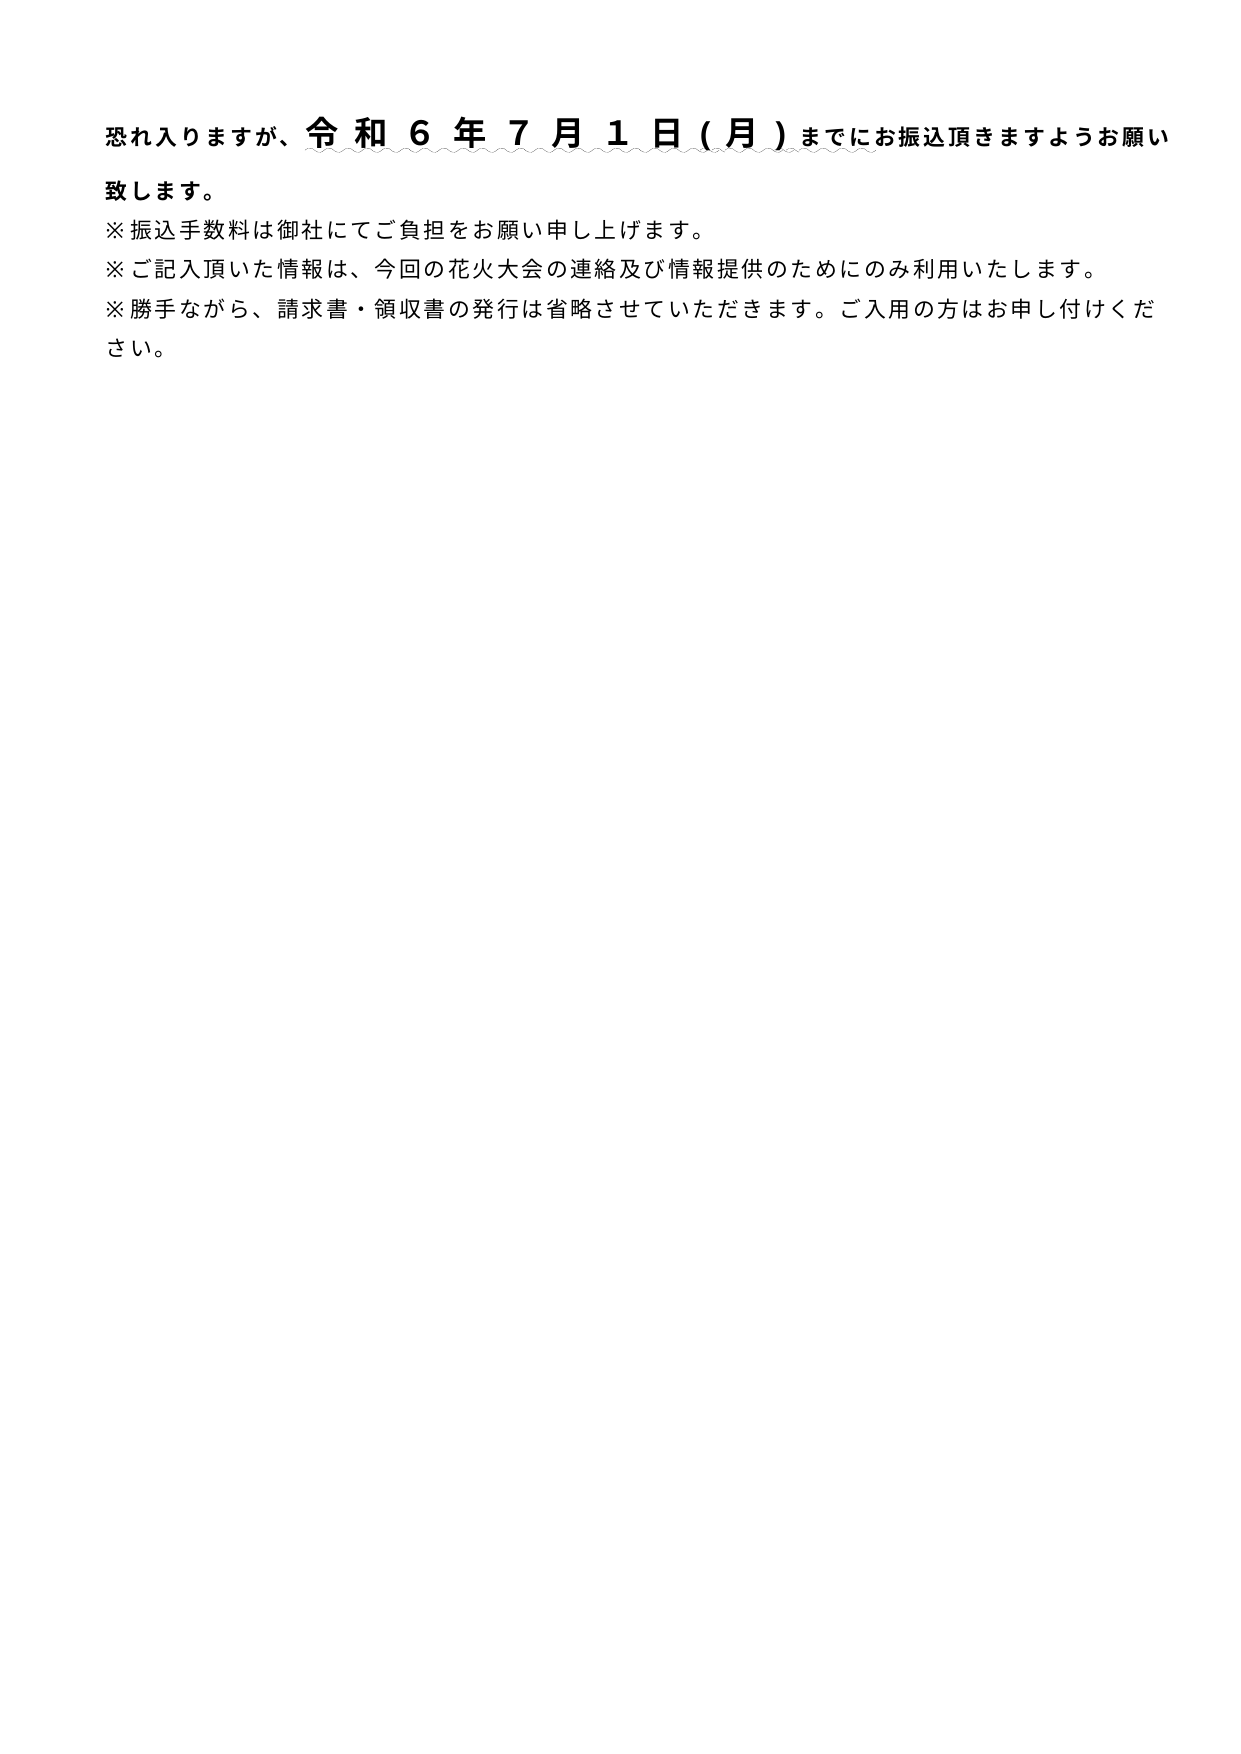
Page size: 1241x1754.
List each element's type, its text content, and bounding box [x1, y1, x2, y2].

text ※勝手ながら、請求書・領収書の発行は省略させていただきます。ご入用の方はお申し付けください。 [106, 288, 1158, 366]
text 恐れ入りますが、令和６年７月１日(月)までにお振込頂きますようお願い致します。 [106, 92, 1172, 209]
text ※振込手数料は御社にてご負担をお願い申し上げます。 [106, 209, 1158, 249]
text ※ご記入頂いた情報は、今回の花火大会の連絡及び情報提供のためにのみ利用いたします。 [106, 249, 1158, 288]
